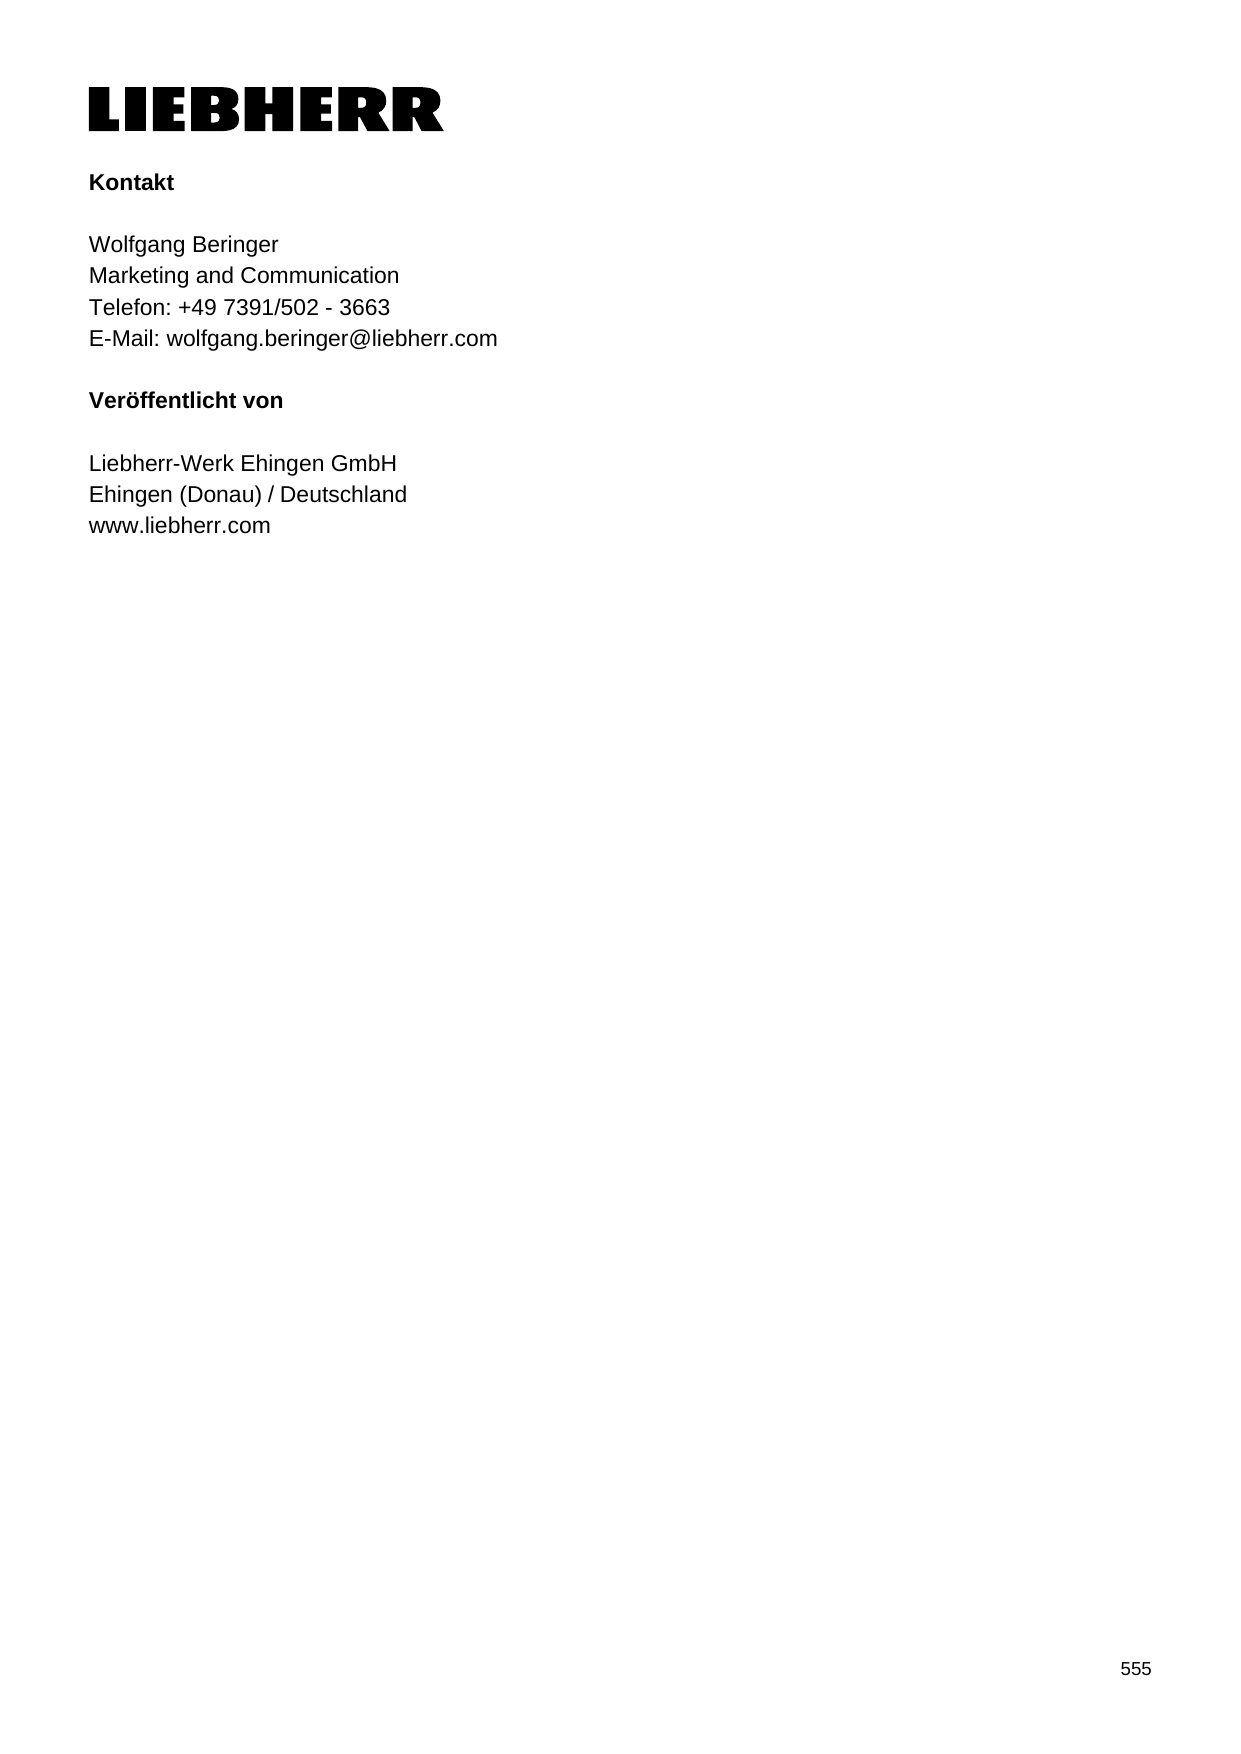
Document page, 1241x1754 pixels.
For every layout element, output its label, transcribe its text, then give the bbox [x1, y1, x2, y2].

text Kontakt [89, 165, 1152, 196]
text Liebherr-Werk Ehingen GmbH Ehingen (Donau) / Deutschland www.liebherr.com [89, 446, 1152, 540]
text Wolfgang Beringer Marketing and Communication Telefon: +49 7391/502 - 3663 E-Mail: wolfgang.beringer@liebherr.com [89, 228, 1152, 353]
text Veröffentlicht von [89, 384, 1152, 415]
